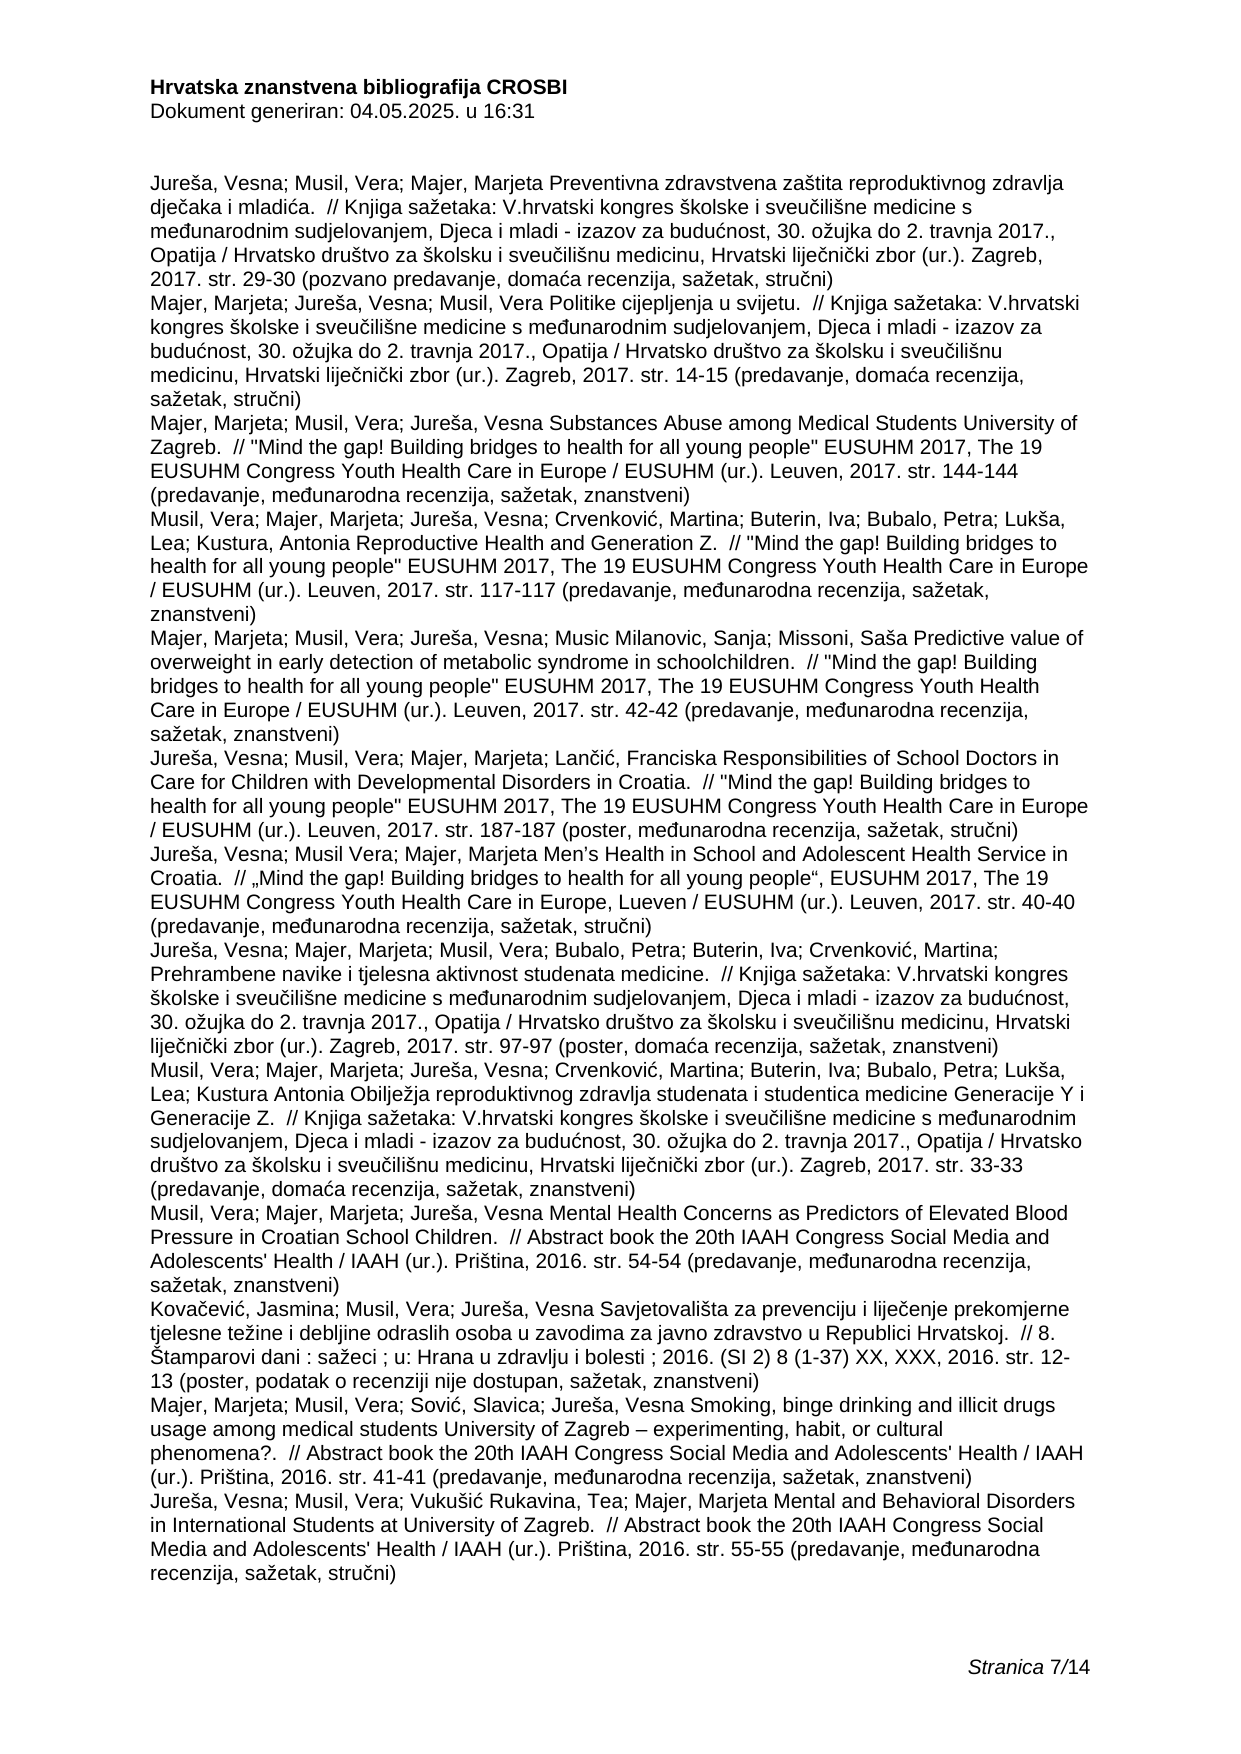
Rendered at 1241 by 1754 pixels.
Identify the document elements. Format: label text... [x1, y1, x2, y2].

text Musil, Vera; Majer, Marjeta; Jureša, Vesna; Crvenković, Martina; Buterin, Iva; Bubalo, Petra; Lukša, Lea; Kustura Antonia [150, 1057, 1090, 1201]
text Jureša, Vesna; Musil, Vera; Majer, Marjeta; Lančić, Franciska [150, 746, 1090, 842]
text Kovačević, Jasmina; Musil, Vera; Jureša, Vesna [150, 1297, 1090, 1393]
text Jureša, Vesna; Musil, Vera; Vukušić Rukavina, Tea; Majer, Marjeta [150, 1489, 1090, 1584]
text Majer, Marjeta; Jureša, Vesna; Musil, Vera [150, 291, 1090, 411]
text Jureša, Vesna; Musil Vera; Majer, Marjeta [150, 842, 1090, 938]
text Majer, Marjeta; Musil, Vera; Jureša, Vesna; Music Milanovic, Sanja; Missoni, Saša [150, 626, 1090, 746]
text Jureša, Vesna; Majer, Marjeta; Musil, Vera; Bubalo, Petra; Buterin, Iva; Crvenković, Martina; [150, 938, 1090, 1057]
text Musil, Vera; Majer, Marjeta; Jureša, Vesna; Crvenković, Martina; Buterin, Iva; Bubalo, Petra; Lukša, Lea; Kustura, Antonia [150, 506, 1090, 626]
text Musil, Vera; Majer, Marjeta; Jureša, Vesna [150, 1201, 1090, 1297]
text Jureša, Vesna; Musil, Vera; Majer, Marjeta [150, 171, 1090, 291]
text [150, 1393, 1090, 1489]
text Majer, Marjeta; Musil, Vera; Jureša, Vesna [150, 411, 1090, 506]
